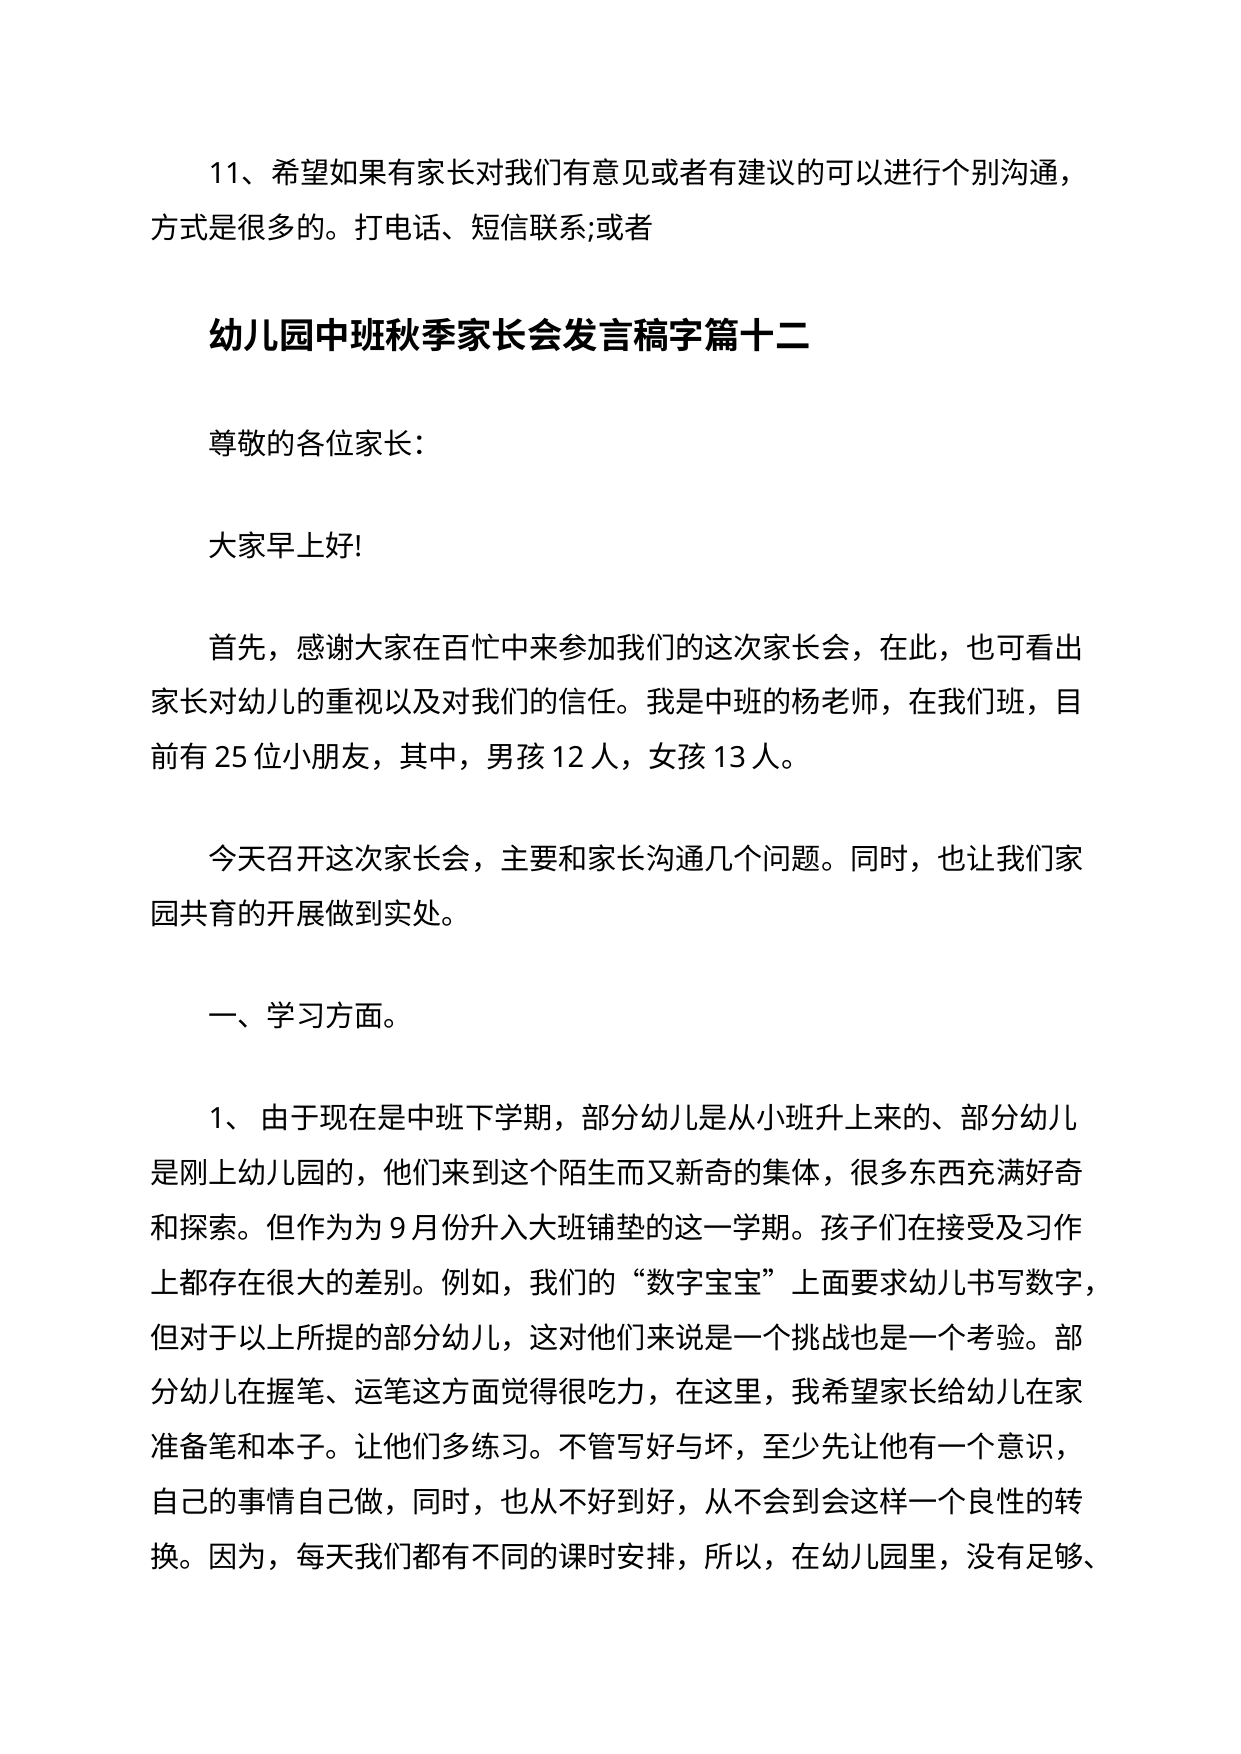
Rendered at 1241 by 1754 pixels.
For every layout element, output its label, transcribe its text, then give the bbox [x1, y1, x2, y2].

text 尊敬的各位家长： [150, 420, 1090, 463]
text 首先，感谢大家在百忙中来参加我们的这次家长会，在此，也可看出家长对幼儿的重视以及对我们的信任。我是中班的杨老师，在我们班，目前有25位小朋友，其中，男孩12人，女孩13人。 [150, 624, 1090, 776]
text 今天召开这次家长会，主要和家长沟通几个问题。同时，也让我们家园共育的开展做到实处。 [150, 836, 1090, 933]
text 幼儿园中班秋季家长会发言稿字篇十二 [150, 307, 1090, 358]
text 一、学习方面。 [150, 993, 1090, 1035]
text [150, 1094, 1090, 1576]
text 11、希望如果有家长对我们有意见或者有建议的可以进行个别沟通，方式是很多的。打电话、短信联系;或者 [150, 150, 1090, 247]
text 大家早上好! [150, 522, 1090, 564]
